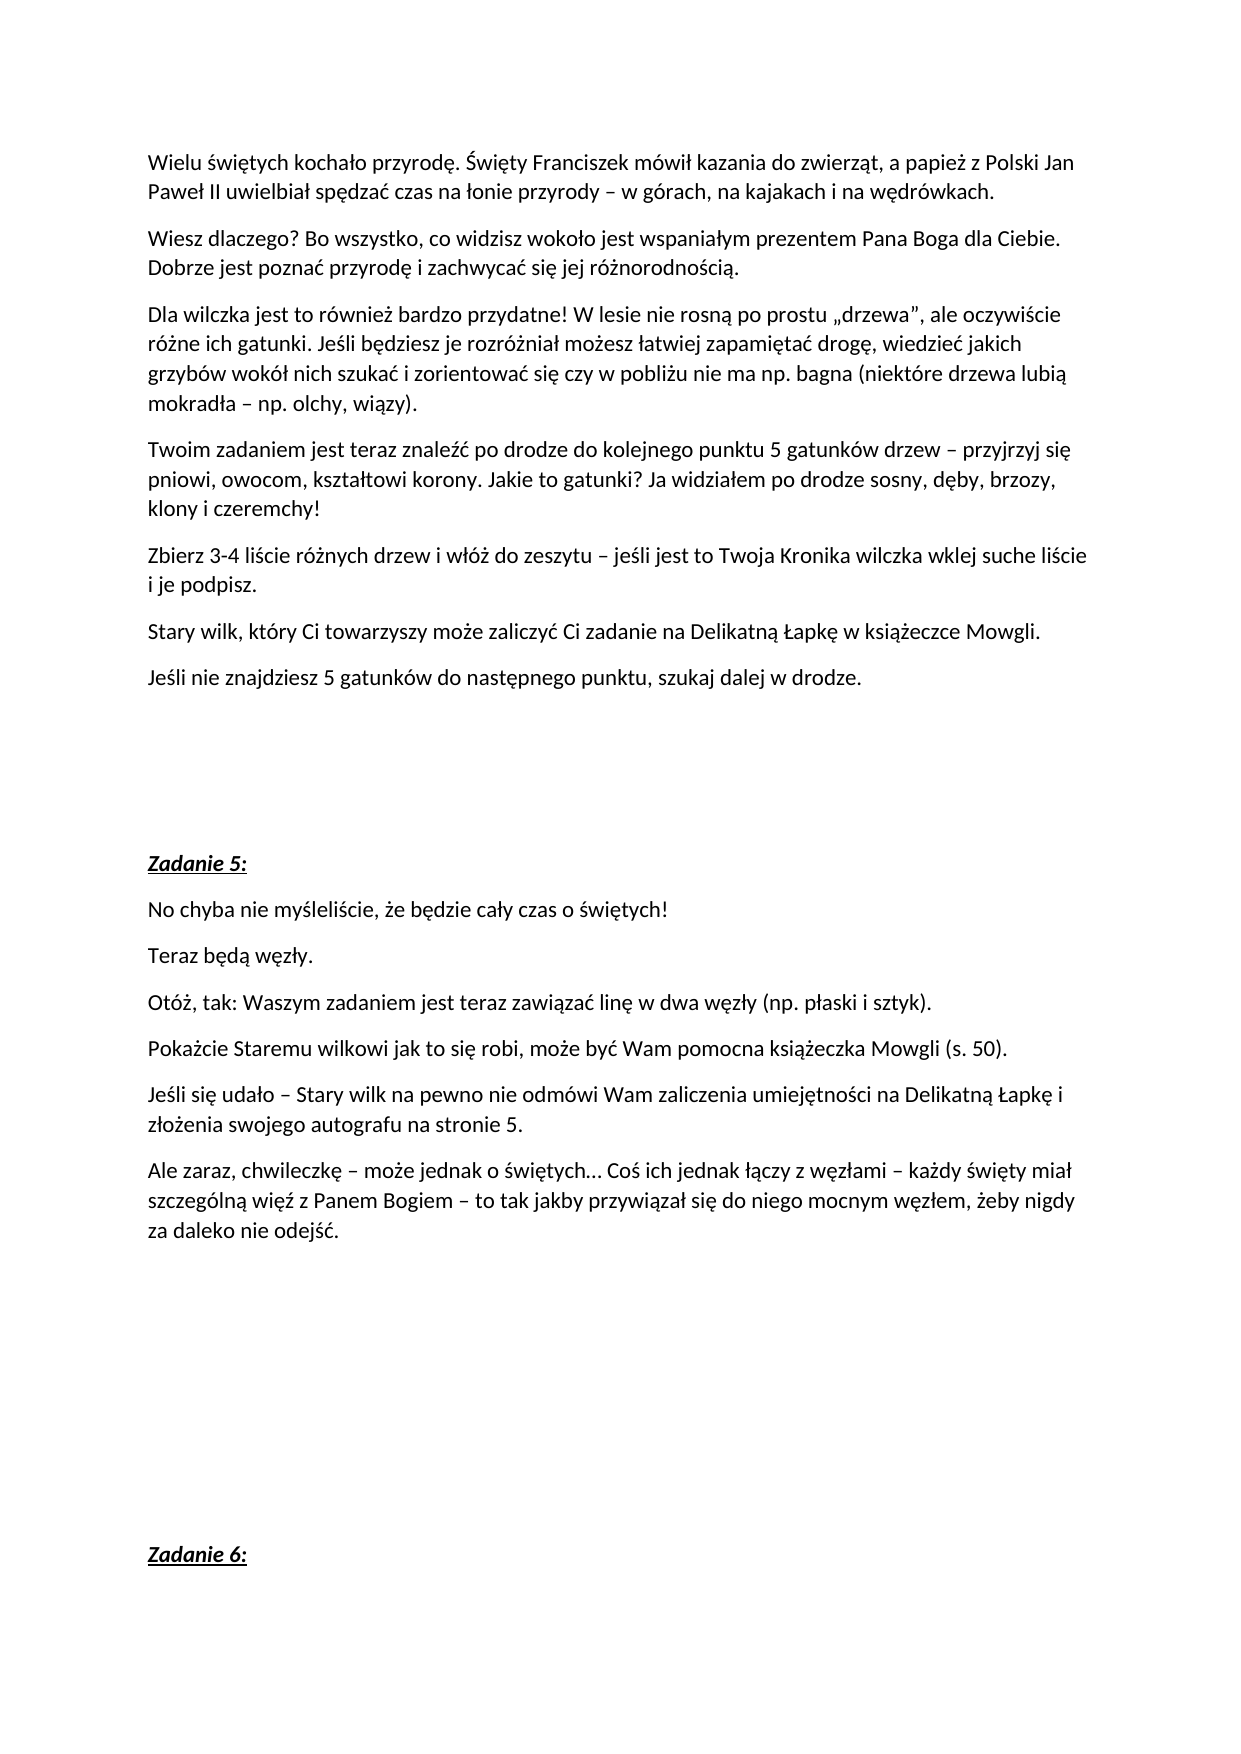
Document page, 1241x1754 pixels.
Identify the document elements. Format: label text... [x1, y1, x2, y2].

text Wiesz dlaczego? Bo wszystko, co widzisz wokoło jest wspaniałym prezentem Pana Boga dla Ciebie. Dobrze jest poznać przyrodę i zachwycać się jej różnorodnością. [148, 224, 1093, 281]
text Zbierz 3-4 liście różnych drzew i włóż do zeszytu – jeśli jest to Twoja Kronika wilczka wklej suche liście i je podpisz. [148, 541, 1093, 598]
text Twoim zadaniem jest teraz znaleźć po drodze do kolejnego punktu 5 gatunków drzew – przyjrzyj się pniowi, owocom, kształtowi korony. Jakie to gatunki? Ja widziałem po drodze sosny, dęby, brzozy, klony i czeremchy! [148, 435, 1093, 522]
text Zadanie 5: [148, 849, 1093, 877]
text Stary wilk, który Ci towarzyszy może zaliczyć Ci zadanie na Delikatną Łapkę w książeczce Mowgli. [148, 617, 1093, 645]
text Dla wilczka jest to również bardzo przydatne! W lesie nie rosną po prostu „drzewa”, ale oczywiście różne ich gatunki. Jeśli będziesz je rozróżniał możesz łatwiej zapamiętać drogę, wiedzieć jakich grzybów wokół nich szukać i zorientować się czy w pobliżu nie ma np. bagna (niektóre drzewa lubią mokradła – np. olchy, wiązy). [148, 300, 1093, 417]
text Teraz będą węzły. [148, 941, 1093, 969]
text Ale zaraz, chwileczkę – może jednak o świętych… Coś ich jednak łączy z węzłami – każdy święty miał szczególną więź z Panem Bogiem – to tak jakby przywiązał się do niego mocnym węzłem, żeby nigdy za daleko nie odejść. [148, 1156, 1093, 1244]
text No chyba nie myśleliście, że będzie cały czas o świętych! [148, 895, 1093, 923]
text Jeśli się udało – Stary wilk na pewno nie odmówi Wam zaliczenia umiejętności na Delikatną Łapkę i złożenia swojego autografu na stronie 5. [148, 1080, 1093, 1138]
text Wielu świętych kochało przyrodę. Święty Franciszek mówił kazania do zwierząt, a papież z Polski Jan Paweł II uwielbiał spędzać czas na łonie przyrody – w górach, na kajakach i na wędrówkach. [148, 148, 1093, 205]
text Zadanie 6: [148, 1540, 1093, 1568]
text Otóż, tak: Waszym zadaniem jest teraz zawiązać linę w dwa węzły (np. płaski i sztyk). [148, 988, 1093, 1016]
text Pokażcie Staremu wilkowi jak to się robi, może być Wam pomocna książeczka Mowgli (s. 50). [148, 1034, 1093, 1062]
text Jeśli nie znajdziesz 5 gatunków do następnego punktu, szukaj dalej w drodze. [148, 663, 1093, 691]
